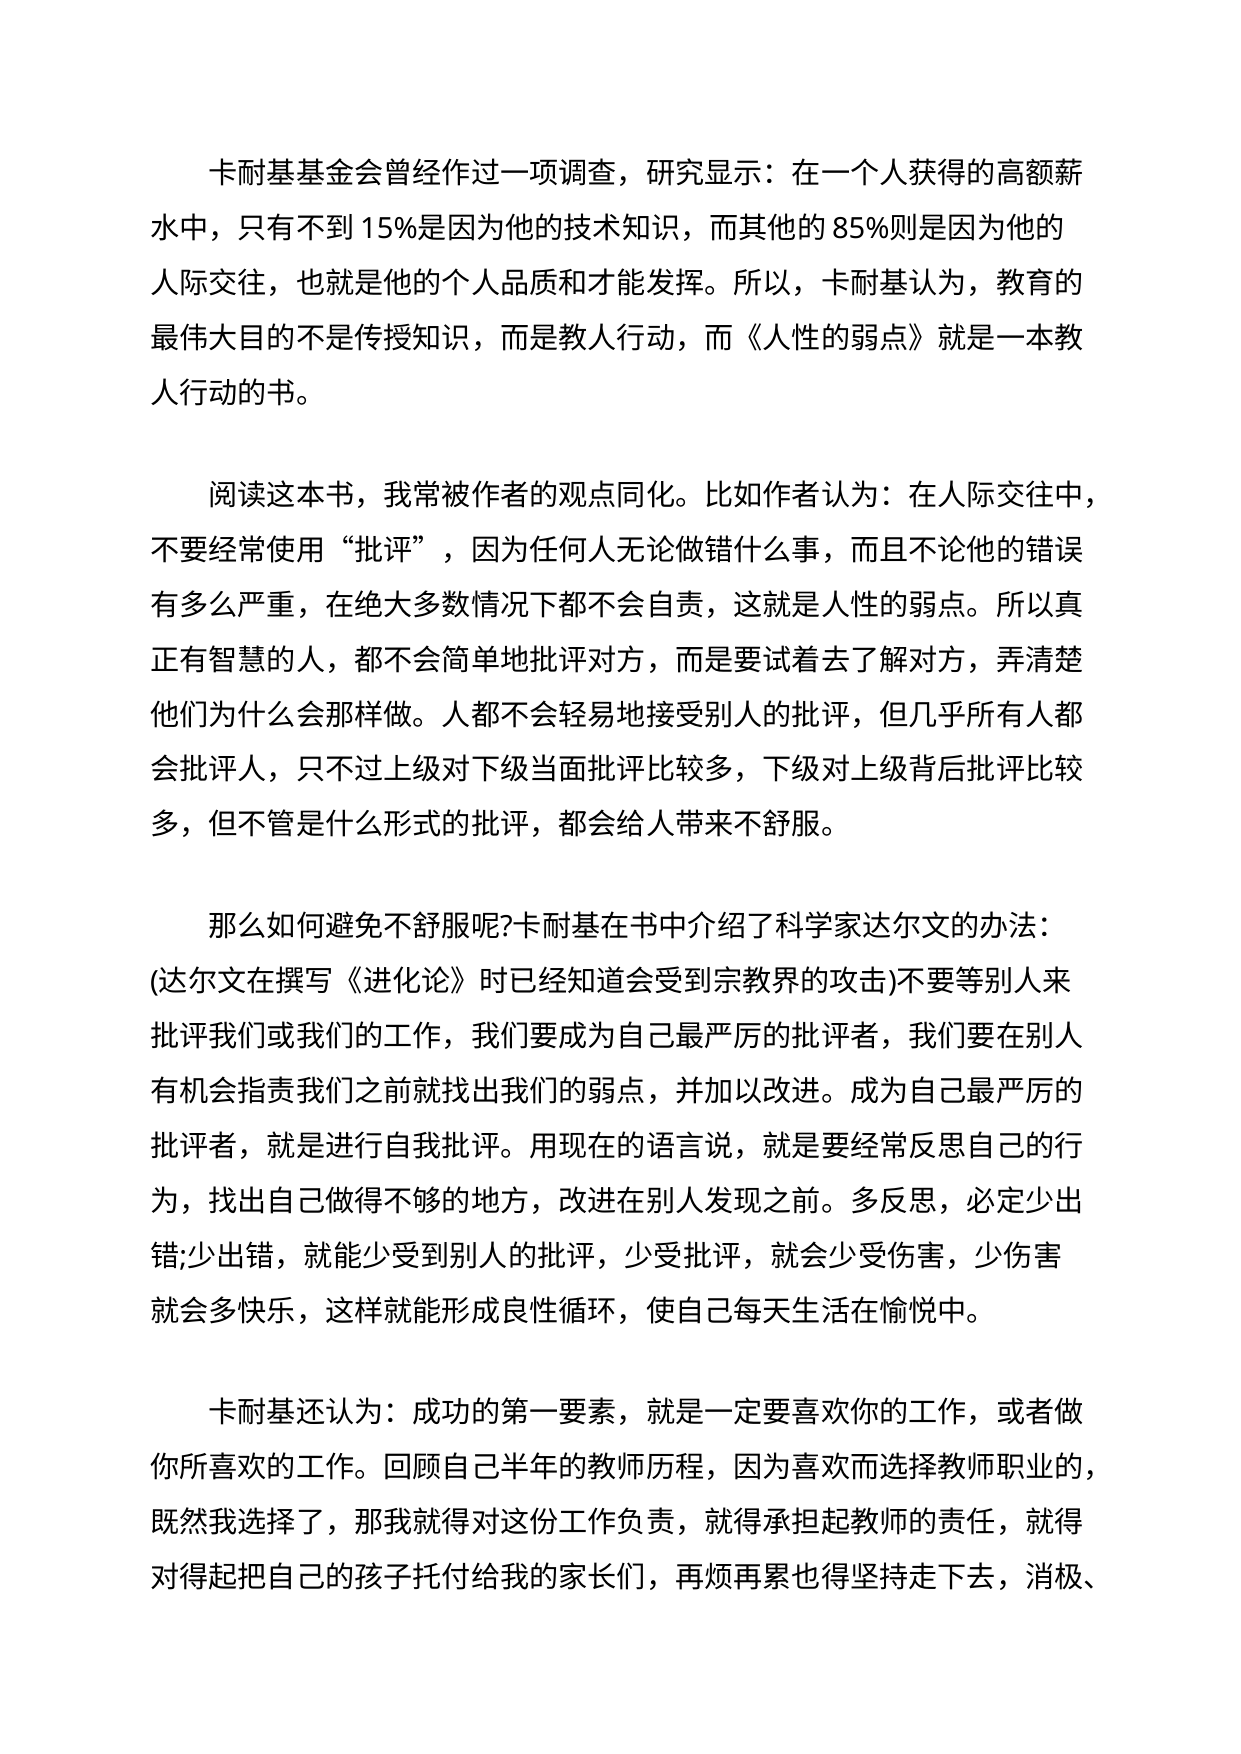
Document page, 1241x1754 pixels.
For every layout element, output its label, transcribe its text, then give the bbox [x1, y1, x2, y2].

text 卡耐基基金会曾经作过一项调查，研究显示：在一个人获得的高额薪水中，只有不到15%是因为他的技术知识，而其他的85%则是因为他的人际交往，也就是他的个人品质和才能发挥。所以，卡耐基认为，教育的最伟大目的不是传授知识，而是教人行动，而《人性的弱点》就是一本教人行动的书。 [150, 150, 1090, 412]
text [150, 1389, 1090, 1596]
text 那么如何避免不舒服呢?卡耐基在书中介绍了科学家达尔文的办法：(达尔文在撰写《进化论》时已经知道会受到宗教界的攻击)不要等别人来批评我们或我们的工作，我们要成为自己最严厉的批评者，我们要在别人有机会指责我们之前就找出我们的弱点，并加以改进。成为自己最严厉的批评者，就是进行自我批评。用现在的语言说，就是要经常反思自己的行为，找出自己做得不够的地方，改进在别人发现之前。多反思，必定少出错;少出错，就能少受到别人的批评，少受批评，就会少受伤害，少伤害就会多快乐，这样就能形成良性循环，使自己每天生活在愉悦中。 [150, 903, 1090, 1329]
text 阅读这本书，我常被作者的观点同化。比如作者认为：在人际交往中，不要经常使用“批评”，因为任何人无论做错什么事，而且不论他的错误有多么严重，在绝大多数情况下都不会自责，这就是人性的弱点。所以真正有智慧的人，都不会简单地批评对方，而是要试着去了解对方，弄清楚他们为什么会那样做。人都不会轻易地接受别人的批评，但几乎所有人都会批评人，只不过上级对下级当面批评比较多，下级对上级背后批评比较多，但不管是什么形式的批评，都会给人带来不舒服。 [150, 471, 1090, 843]
